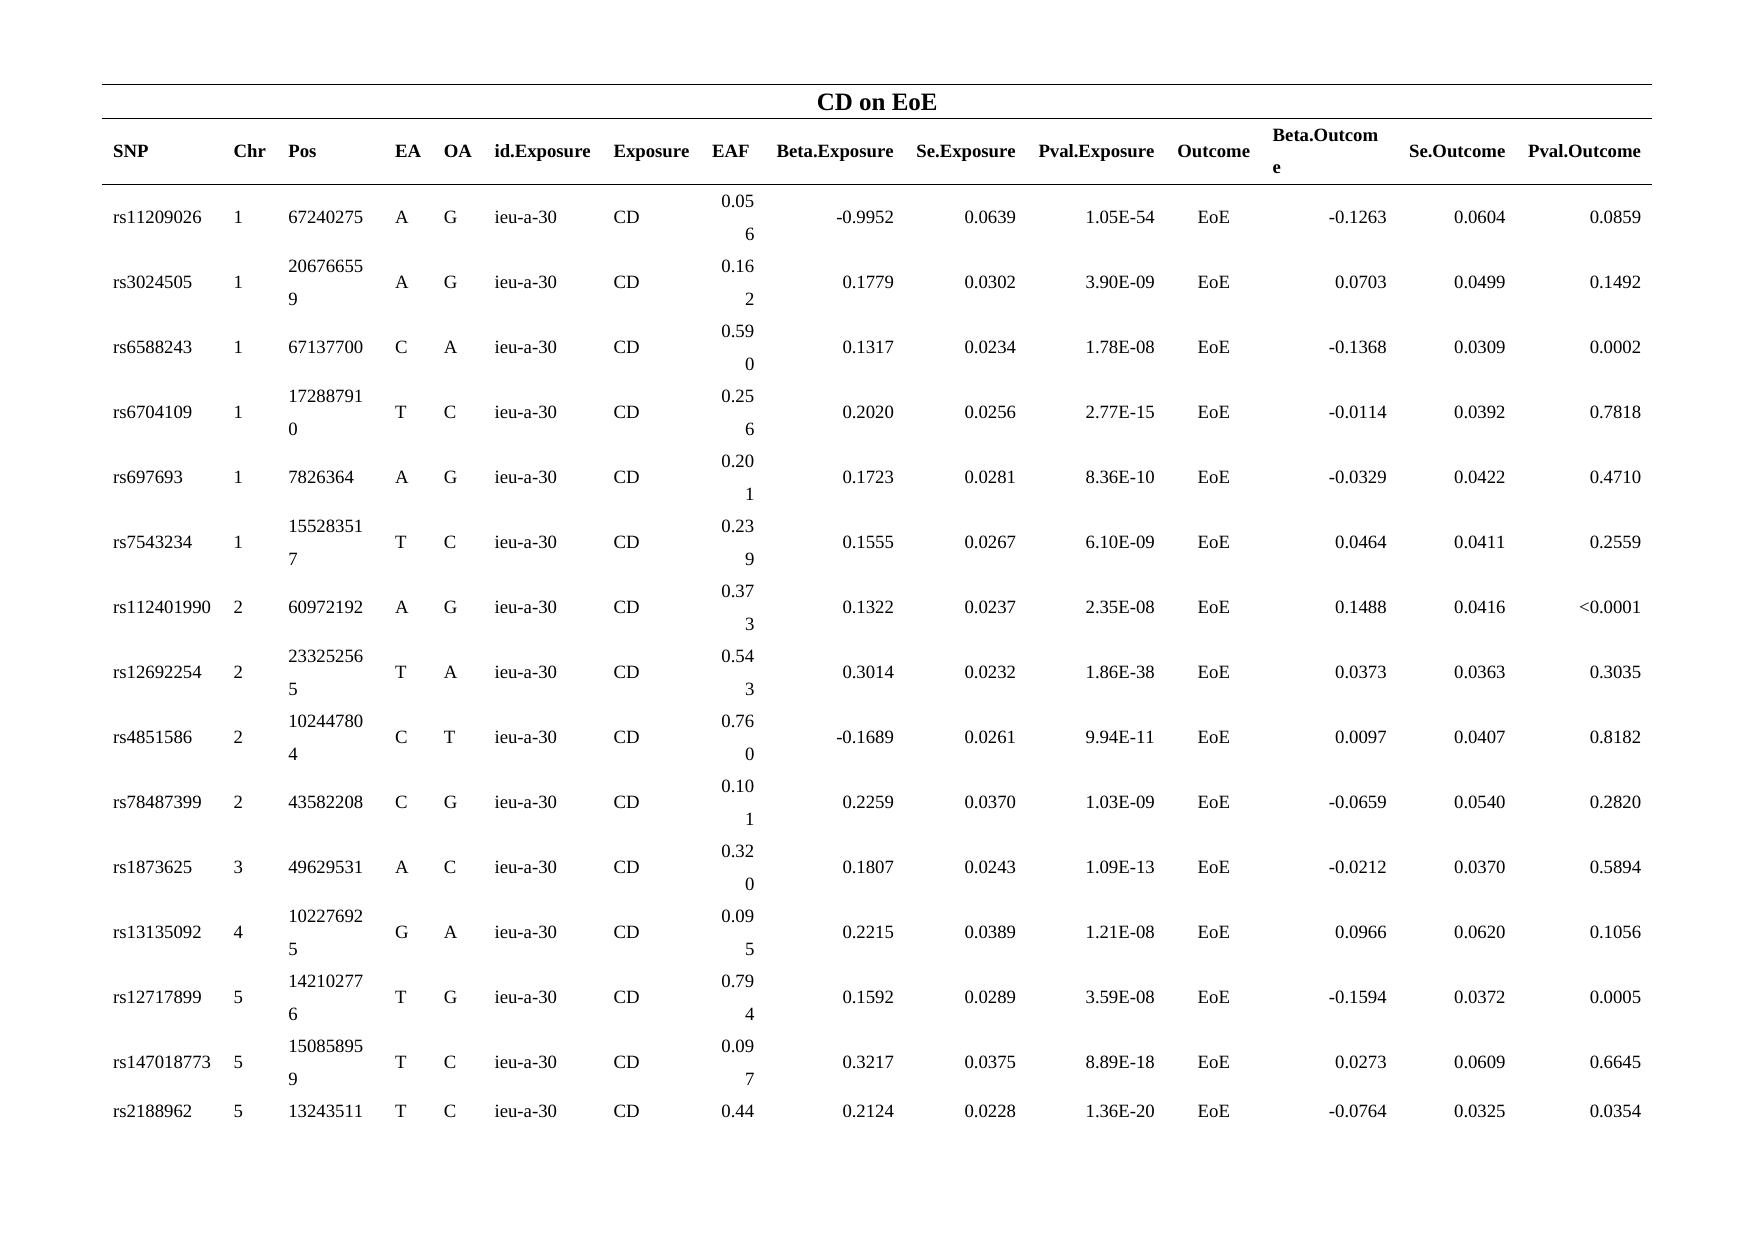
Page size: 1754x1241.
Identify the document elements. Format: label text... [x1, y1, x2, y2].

table_cell ieu-a-30 [483, 185, 602, 249]
table_cell -0.1594 [1261, 965, 1398, 1029]
table_cell G [432, 965, 483, 1029]
table_cell 1 [222, 380, 277, 444]
table_cell 0.0499 [1398, 250, 1517, 314]
table_cell 0.0243 [905, 835, 1027, 899]
table_cell 0.0609 [1398, 1030, 1517, 1094]
table_cell 0.7818 [1517, 380, 1652, 444]
table_cell id.Exposure [483, 119, 602, 183]
table_cell 0.0370 [1398, 835, 1517, 899]
table_cell 8.36E-10 [1027, 445, 1166, 509]
table_cell A [384, 575, 432, 639]
table_cell A [384, 445, 432, 509]
table_cell 142102776 [277, 965, 384, 1029]
table_cell EoE [1166, 1030, 1261, 1094]
table_cell EoE [1166, 1095, 1261, 1127]
table_cell T [384, 640, 432, 704]
table_cell 0.0237 [905, 575, 1027, 639]
table_cell EoE [1166, 705, 1261, 769]
table_cell 0.5894 [1517, 835, 1652, 899]
table_cell rs4851586 [102, 705, 222, 769]
table_cell T [384, 510, 432, 574]
table_cell 0.0005 [1517, 965, 1652, 1029]
table_cell Pval.Outcome [1517, 119, 1652, 183]
table_cell 0.239 [701, 510, 765, 574]
table_cell rs112401990 [102, 575, 222, 639]
table_cell 0.1492 [1517, 250, 1652, 314]
table_cell OA [432, 119, 483, 183]
table_cell ieu-a-30 [483, 510, 602, 574]
table_cell rs6588243 [102, 315, 222, 379]
table_cell C [384, 315, 432, 379]
table_cell CD [602, 315, 701, 379]
table_cell 0.0281 [905, 445, 1027, 509]
table_cell 2 [222, 770, 277, 834]
table_cell 3 [222, 835, 277, 899]
table_cell 0.6645 [1517, 1030, 1652, 1094]
table_cell 172887910 [277, 380, 384, 444]
table_cell 3.90E-09 [1027, 250, 1166, 314]
table_cell EoE [1166, 380, 1261, 444]
table_cell G [432, 575, 483, 639]
table_cell 0.8182 [1517, 705, 1652, 769]
table_cell 0.2020 [765, 380, 905, 444]
table_cell 0.0416 [1398, 575, 1517, 639]
table_cell CD [602, 1030, 701, 1094]
table_cell A [432, 640, 483, 704]
table_cell 8.89E-18 [1027, 1030, 1166, 1094]
table_cell ieu-a-30 [483, 575, 602, 639]
table_cell 1.21E-08 [1027, 900, 1166, 964]
table_cell 155283517 [277, 510, 384, 574]
table_cell 0.1056 [1517, 900, 1652, 964]
table_cell 2 [222, 705, 277, 769]
table_cell rs3024505 [102, 250, 222, 314]
table_cell 0.0228 [905, 1095, 1027, 1127]
table_cell 0.0363 [1398, 640, 1517, 704]
table_cell 6.10E-09 [1027, 510, 1166, 574]
table_cell -0.0659 [1261, 770, 1398, 834]
table_cell 0.590 [701, 315, 765, 379]
table_cell C [384, 770, 432, 834]
table_cell 0.0392 [1398, 380, 1517, 444]
table_cell rs7543234 [102, 510, 222, 574]
table_cell rs2188962 [102, 1095, 222, 1127]
table_cell 0.543 [701, 640, 765, 704]
table_cell G [432, 445, 483, 509]
table_cell T [384, 965, 432, 1029]
table_cell 102447804 [277, 705, 384, 769]
table_cell 0.0407 [1398, 705, 1517, 769]
table_cell EoE [1166, 770, 1261, 834]
table_cell Chr [222, 119, 277, 183]
table_cell 0.2215 [765, 900, 905, 964]
table_cell EoE [1166, 315, 1261, 379]
table_cell 0.0002 [1517, 315, 1652, 379]
table_cell CD [602, 835, 701, 899]
table_cell 0.1555 [765, 510, 905, 574]
table_cell CD [602, 1095, 701, 1127]
table_cell 5 [222, 1030, 277, 1094]
table_cell 1.86E-38 [1027, 640, 1166, 704]
table_cell ieu-a-30 [483, 445, 602, 509]
table_cell 0.3014 [765, 640, 905, 704]
table_cell 0.0325 [1398, 1095, 1517, 1127]
table_cell CD on EoE [102, 85, 1652, 117]
table_cell 4 [222, 900, 277, 964]
table_cell Outcome [1166, 119, 1261, 183]
table_cell ieu-a-30 [483, 1095, 602, 1127]
table_cell CD [602, 900, 701, 964]
table_cell 0.440 [701, 1095, 765, 1127]
table_cell 5 [222, 965, 277, 1029]
table_cell ieu-a-30 [483, 705, 602, 769]
table_cell A [384, 250, 432, 314]
table_cell rs11209026 [102, 185, 222, 249]
table_cell T [384, 1030, 432, 1094]
table_cell CD [602, 770, 701, 834]
table_cell 2.35E-08 [1027, 575, 1166, 639]
table_cell CD [602, 965, 701, 1029]
table_cell 0.256 [701, 380, 765, 444]
table_cell 233252565 [277, 640, 384, 704]
table_cell 0.0273 [1261, 1030, 1398, 1094]
table_cell 0.0422 [1398, 445, 1517, 509]
table_cell 0.0097 [1261, 705, 1398, 769]
table_cell 1 [222, 315, 277, 379]
table_cell C [432, 510, 483, 574]
table_cell rs12692254 [102, 640, 222, 704]
table_cell 2 [222, 575, 277, 639]
table_cell rs78487399 [102, 770, 222, 834]
table_cell Beta.Outcome [1261, 119, 1398, 183]
table_cell 1 [222, 250, 277, 314]
table_cell Pval.Exposure [1027, 119, 1166, 183]
table_cell EoE [1166, 965, 1261, 1029]
table_cell Exposure [602, 119, 701, 183]
table_cell Pos [277, 119, 384, 183]
table_cell 60972192 [277, 575, 384, 639]
table_cell 1.36E-20 [1027, 1095, 1166, 1127]
table_cell G [432, 185, 483, 249]
table_cell ieu-a-30 [483, 315, 602, 379]
table_cell A [384, 835, 432, 899]
table_cell CD [602, 445, 701, 509]
table_cell 0.794 [701, 965, 765, 1029]
table_cell 0.1317 [765, 315, 905, 379]
table_cell ieu-a-30 [483, 835, 602, 899]
table_cell 5 [222, 1095, 277, 1127]
table_cell 0.0370 [905, 770, 1027, 834]
table_cell ieu-a-30 [483, 1030, 602, 1094]
table_cell Se.Exposure [905, 119, 1027, 183]
table_cell 0.0309 [1398, 315, 1517, 379]
table_cell 0.056 [701, 185, 765, 249]
table_cell 0.0302 [905, 250, 1027, 314]
table_cell 0.0289 [905, 965, 1027, 1029]
table_cell 0.162 [701, 250, 765, 314]
table_cell 0.1723 [765, 445, 905, 509]
table_cell CD [602, 250, 701, 314]
table_cell 0.0373 [1261, 640, 1398, 704]
table_cell 1.09E-13 [1027, 835, 1166, 899]
table_cell 2 [222, 640, 277, 704]
table_cell 132435113 [277, 1095, 384, 1127]
table_cell 1 [222, 510, 277, 574]
table_cell 0.3035 [1517, 640, 1652, 704]
table_cell 0.1322 [765, 575, 905, 639]
table_cell 0.0411 [1398, 510, 1517, 574]
table_cell 0.1488 [1261, 575, 1398, 639]
table_cell 0.0256 [905, 380, 1027, 444]
table_cell 3.59E-08 [1027, 965, 1166, 1029]
table_cell 0.0703 [1261, 250, 1398, 314]
table_cell 0.0464 [1261, 510, 1398, 574]
table_cell 0.0232 [905, 640, 1027, 704]
table_cell C [432, 1030, 483, 1094]
table_cell rs6704109 [102, 380, 222, 444]
table_cell 7826364 [277, 445, 384, 509]
table_cell ieu-a-30 [483, 380, 602, 444]
table_cell T [384, 380, 432, 444]
table_cell ieu-a-30 [483, 900, 602, 964]
table_cell CD [602, 575, 701, 639]
table_cell 1.03E-09 [1027, 770, 1166, 834]
table_cell 1.05E-54 [1027, 185, 1166, 249]
table_cell ieu-a-30 [483, 770, 602, 834]
table_cell C [384, 705, 432, 769]
table_cell 0.0540 [1398, 770, 1517, 834]
table_cell A [384, 185, 432, 249]
table_cell 0.760 [701, 705, 765, 769]
table_cell G [432, 250, 483, 314]
table_cell 1.78E-08 [1027, 315, 1166, 379]
table_cell rs13135092 [102, 900, 222, 964]
table_cell EoE [1166, 250, 1261, 314]
table_cell SNP [102, 119, 222, 183]
table_cell -0.1689 [765, 705, 905, 769]
table_cell 206766559 [277, 250, 384, 314]
table_cell 0.1592 [765, 965, 905, 1029]
table_cell EoE [1166, 185, 1261, 249]
table_cell Beta.Exposure [765, 119, 905, 183]
table_cell EoE [1166, 510, 1261, 574]
table_cell EoE [1166, 445, 1261, 509]
table_cell 0.0620 [1398, 900, 1517, 964]
table_cell ieu-a-30 [483, 965, 602, 1029]
table_cell 0.3217 [765, 1030, 905, 1094]
table_cell -0.0114 [1261, 380, 1398, 444]
table_cell C [432, 380, 483, 444]
table_cell 150858959 [277, 1030, 384, 1094]
table_cell rs12717899 [102, 965, 222, 1029]
table_cell 67137700 [277, 315, 384, 379]
table_cell 0.0604 [1398, 185, 1517, 249]
table_cell ieu-a-30 [483, 640, 602, 704]
table_cell CD [602, 705, 701, 769]
table_cell EA [384, 119, 432, 183]
table_cell -0.0212 [1261, 835, 1398, 899]
table_cell 0.1807 [765, 835, 905, 899]
table_cell -0.0329 [1261, 445, 1398, 509]
table_cell EAF [701, 119, 765, 183]
table_cell G [432, 770, 483, 834]
table_cell <0.0001 [1517, 575, 1652, 639]
table_cell 0.0261 [905, 705, 1027, 769]
table_cell 0.0372 [1398, 965, 1517, 1029]
table_cell CD [602, 380, 701, 444]
table_cell 0.201 [701, 445, 765, 509]
table_cell 0.0639 [905, 185, 1027, 249]
table_cell G [384, 900, 432, 964]
table_cell -0.0764 [1261, 1095, 1398, 1127]
table_cell -0.1368 [1261, 315, 1398, 379]
table_cell 0.1779 [765, 250, 905, 314]
table_cell A [432, 315, 483, 379]
table_cell rs147018773 [102, 1030, 222, 1094]
table_cell EoE [1166, 575, 1261, 639]
table_cell 0.4710 [1517, 445, 1652, 509]
table_cell 1 [222, 445, 277, 509]
table_cell -0.9952 [765, 185, 905, 249]
table_cell EoE [1166, 835, 1261, 899]
table_cell A [432, 900, 483, 964]
table_cell T [384, 1095, 432, 1127]
table_cell 0.097 [701, 1030, 765, 1094]
table_cell CD [602, 510, 701, 574]
table_cell C [432, 835, 483, 899]
table_cell 0.0267 [905, 510, 1027, 574]
table_cell T [432, 705, 483, 769]
table_cell 0.320 [701, 835, 765, 899]
table_cell C [432, 1095, 483, 1127]
table_cell 67240275 [277, 185, 384, 249]
table_cell 0.095 [701, 900, 765, 964]
table_cell rs697693 [102, 445, 222, 509]
table_cell rs1873625 [102, 835, 222, 899]
table_cell 0.373 [701, 575, 765, 639]
table_cell 0.0389 [905, 900, 1027, 964]
table_cell 0.2820 [1517, 770, 1652, 834]
table_cell -0.1263 [1261, 185, 1398, 249]
table_cell EoE [1166, 640, 1261, 704]
table_cell 0.0354 [1517, 1095, 1652, 1127]
table_cell ieu-a-30 [483, 250, 602, 314]
table_cell 49629531 [277, 835, 384, 899]
table_cell 0.0234 [905, 315, 1027, 379]
table_cell 0.0375 [905, 1030, 1027, 1094]
table_cell 0.2259 [765, 770, 905, 834]
table_cell 0.2124 [765, 1095, 905, 1127]
table_cell 0.0859 [1517, 185, 1652, 249]
table_cell 102276925 [277, 900, 384, 964]
table_cell 2.77E-15 [1027, 380, 1166, 444]
table_cell 0.101 [701, 770, 765, 834]
table_cell CD [602, 185, 701, 249]
table_cell 43582208 [277, 770, 384, 834]
table_cell 0.2559 [1517, 510, 1652, 574]
table_cell CD [602, 640, 701, 704]
table_cell Se.Outcome [1398, 119, 1517, 183]
table_cell EoE [1166, 900, 1261, 964]
table_cell 1 [222, 185, 277, 249]
table_cell 0.0966 [1261, 900, 1398, 964]
table_cell 9.94E-11 [1027, 705, 1166, 769]
